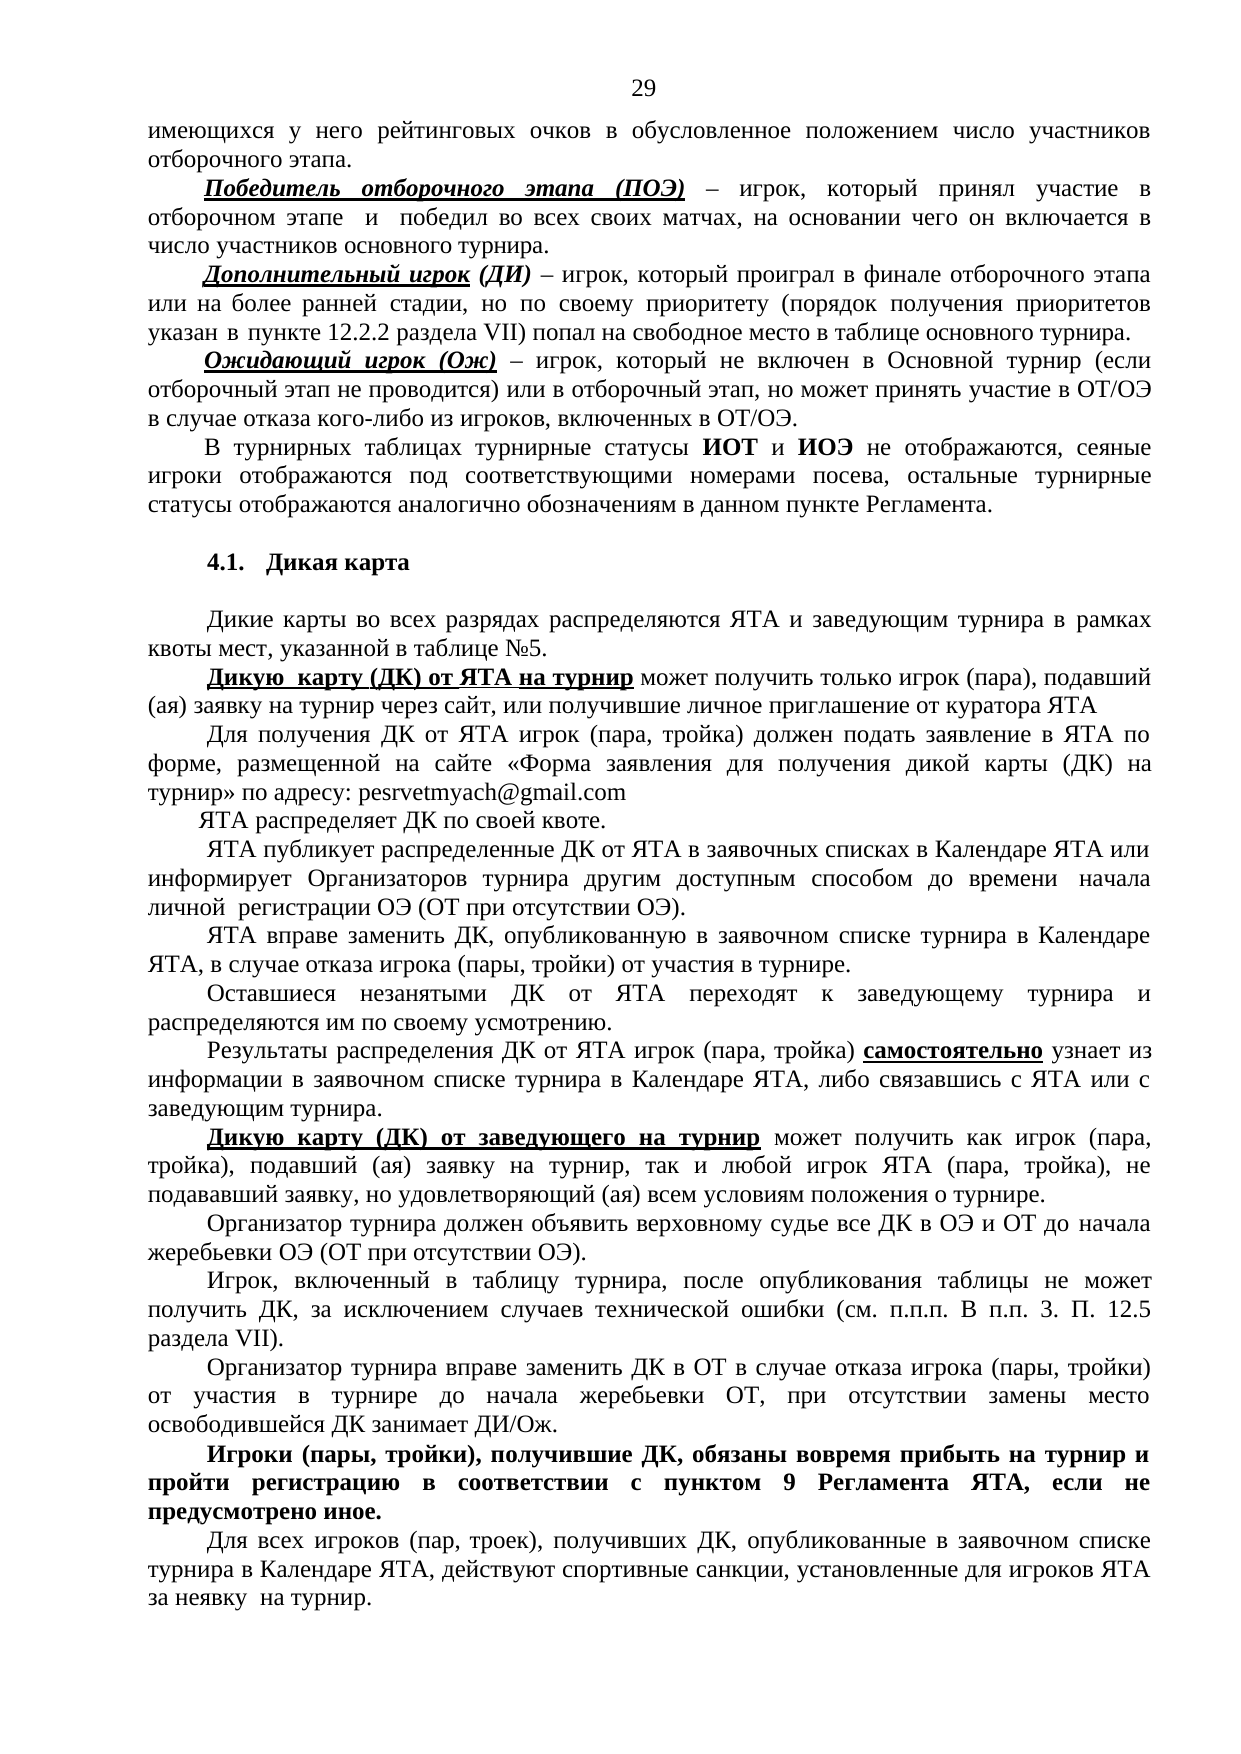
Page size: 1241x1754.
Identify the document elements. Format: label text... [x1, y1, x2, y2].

text Дикую карту (ДК) от ЯТА на турнир может получить только игрок (пара), подавший (ая) заявку на турнир через сайт, или получившие личное приглашение от куратора ЯТА [148, 662, 1152, 719]
text В турнирных таблицах турнирные статусы ИОТ и ИОЭ не отображаются, сеяные игроки отображаются под соответствующими номерами посева, остальные турнирные статусы отображаются аналогично обозначениям в данном пункте Регламента. [148, 432, 1152, 518]
text ЯТА распределяет ДК по своей квоте. [148, 805, 1151, 834]
text Победитель отборочного этапа (ПОЭ) – игрок, который принял участие в отборочном этапе и победил во всех своих матчах, на основании чего он включается в число участников основного турнира. [148, 173, 1152, 259]
text Для всех игроков (пар, троек), получивших ДК, опубликованные в заявочном списке турнира в Календаре ЯТА, действуют спортивные санкции, установленные для игроков ЯТА за неявку на турнир. [148, 1525, 1151, 1611]
text имеющихся у него рейтинговых очков в обусловленное положением число участников отборочного этапа. [148, 115, 1151, 173]
text Дополнительный игрок (ДИ) – игрок, который проиграл в финале отборочного этапа или на более ранней стадии, но по своему приоритету (порядок получения приоритетов указан в пункте 12.2.2 раздела VII) попал на свободное место в таблице основного турнира. [148, 259, 1151, 345]
subtitle 4.1. Дикая карта [207, 547, 1209, 576]
text ЯТА публикует распределенные ДК от ЯТА в заявочных списках в Календаре ЯТА или информирует Организаторов турнира другим доступным способом до времени начала личной регистрации ОЭ (ОТ при отсутствии ОЭ). [148, 834, 1151, 920]
text Для получения ДК от ЯТА игрок (пара, тройка) должен подать заявление в ЯТА по форме, размещенной на сайте «Форма заявления для получения дикой карты (ДК) на турнир» по адресу: pesrvetmyach@gmail.com [148, 719, 1152, 805]
text ЯТА вправе заменить ДК, опубликованную в заявочном списке турнира в Календаре ЯТА, в случае отказа игрока (пары, тройки) от участия в турнире. [148, 921, 1151, 978]
text Организатор турнира вправе заменить ДК в ОТ в случае отказа игрока (пары, тройки) от участия в турнире до начала жеребьевки ОТ, при отсутствии замены место освободившейся ДК занимает ДИ/Ож. [148, 1352, 1151, 1438]
text Дикие карты во всех разрядах распределяются ЯТА и заведующим турнира в рамках квоты мест, указанной в таблице №5. [148, 604, 1151, 662]
text Результаты распределения ДК от ЯТА игрок (пара, тройка) самостоятельно узнает из информации в заявочном списке турнира в Календаре ЯТА, либо связавшись с ЯТА или с заведующим турнира. [148, 1036, 1152, 1122]
text Игрок, включенный в таблицу турнира, после опубликования таблицы не может получить ДК, за исключением случаев технической ошибки (см. п.п.п. В п.п. 3. П. 12.5 раздела VII). [148, 1266, 1152, 1352]
text Организатор турнира должен объявить верховному судье все ДК в ОЭ и ОТ до начала жеребьевки ОЭ (ОТ при отсутствии ОЭ). [148, 1208, 1150, 1266]
text Ожидающий игрок (Ож) – игрок, который не включен в Основной турнир (если отборочный этап не проводится) или в отборочный этап, но может принять участие в ОТ/ОЭ в случае отказа кого-либо из игроков, включенных в ОТ/ОЭ. [148, 345, 1152, 432]
text Дикую карту (ДК) от заведующего на турнир может получить как игрок (пара, тройка), подавший (ая) заявку на турнир, так и любой игрок ЯТА (пара, тройка), не подававший заявку, но удовлетворяющий (ая) всем условиям положения о турнире. [148, 1122, 1152, 1208]
text Оставшиеся незанятыми ДК от ЯТА переходят к заведующему турнира и распределяются им по своему усмотрению. [148, 978, 1151, 1036]
subtitle Игроки (пары, тройки), получившие ДК, обязаны вовремя прибыть на турнир и пройти регистрацию в соответствии с пунктом 9 Регламента ЯТА, если не предусмотрено иное. [148, 1439, 1151, 1525]
